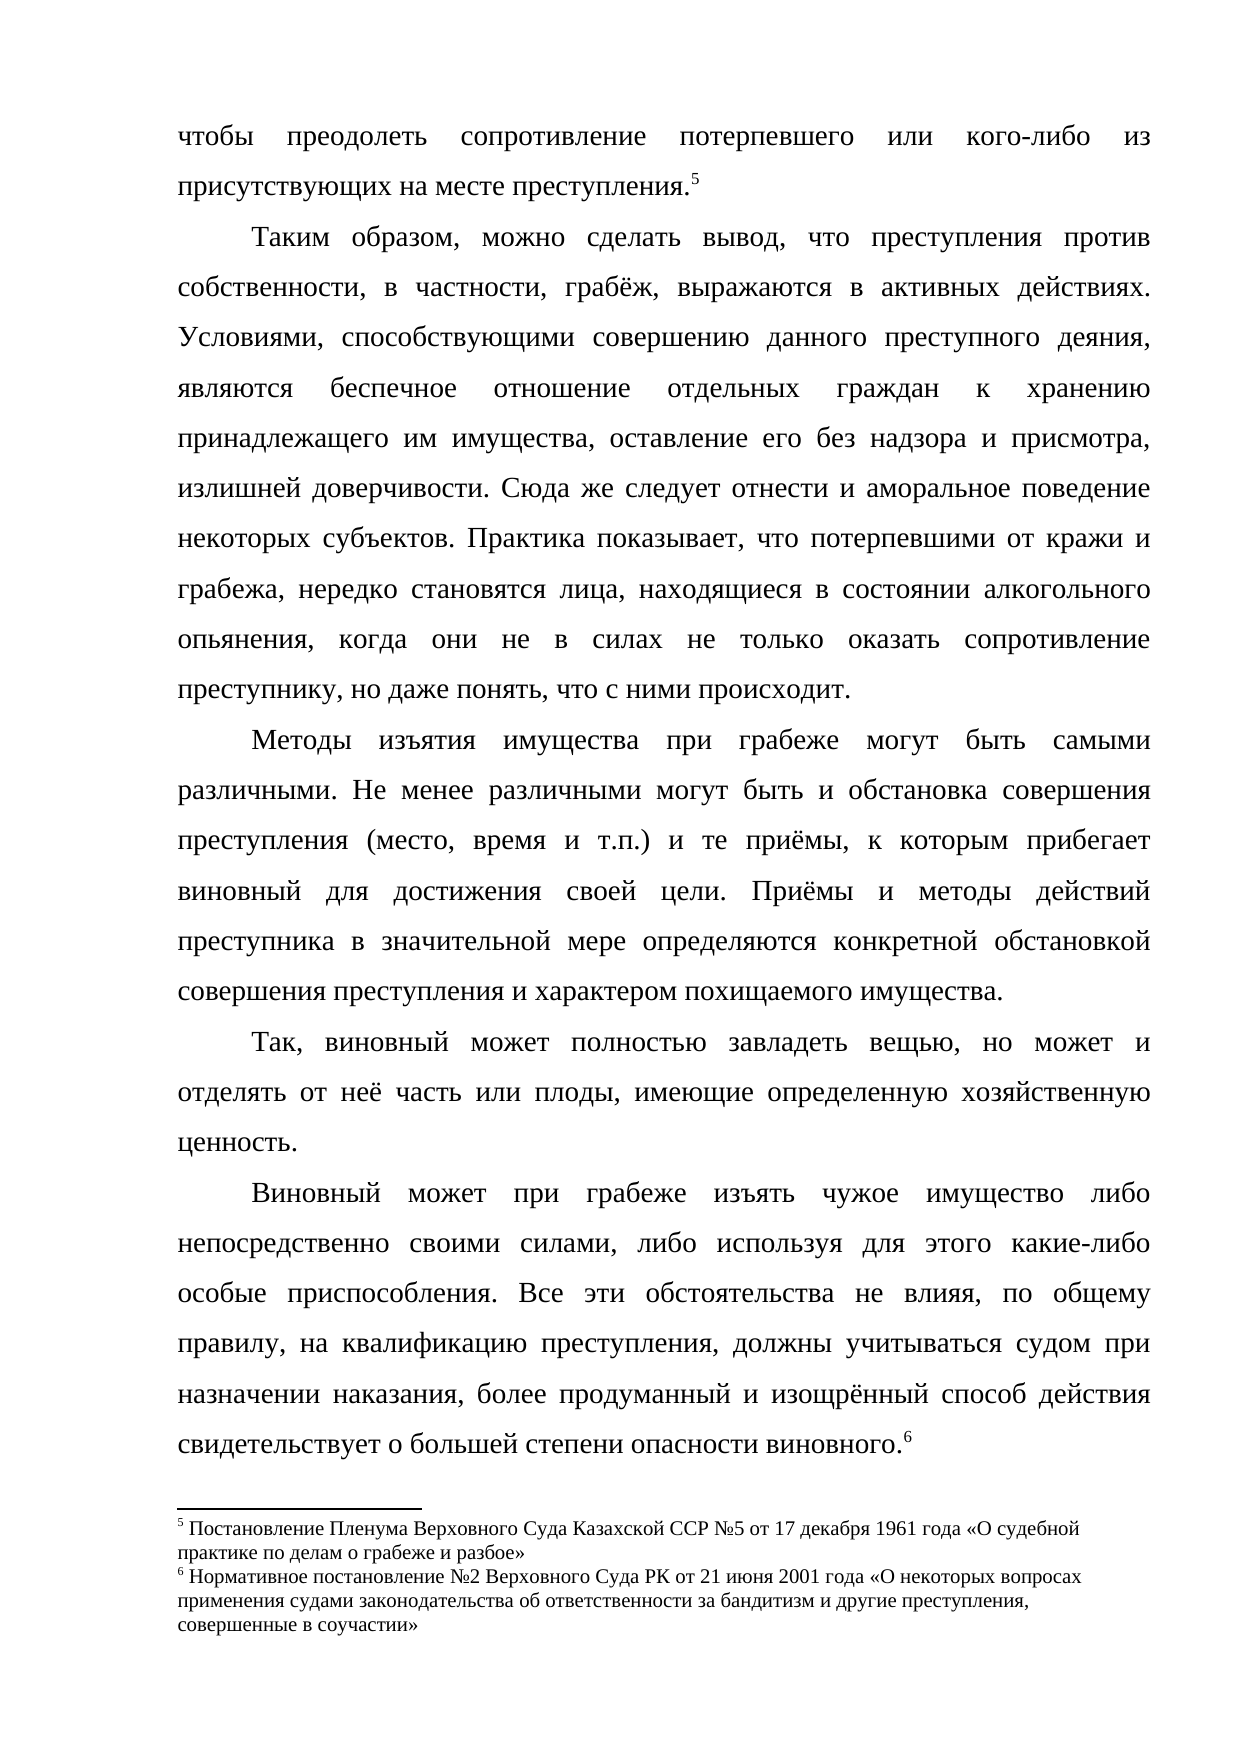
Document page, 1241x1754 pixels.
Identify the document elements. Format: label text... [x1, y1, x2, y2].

text Методы изъятия имущества при грабеже могут быть самыми различными. Не менее различными могут быть и обстановка совершения преступления (место, время и т.п.) и те приёмы, к которым прибегает виновный для достижения своей цели. Приёмы и методы действий преступника в значительной мере определяются конкретной обстановкой совершения преступления и характером похищаемого имущества. [177, 722, 1152, 1007]
text Таким образом, можно сделать вывод, что преступления против собственности, в частности, грабёж, выражаются в активных действиях. Условиями, способствующими совершению данного преступного деяния, являются беспечное отношение отдельных граждан к хранению принадлежащего им имущества, оставление его без надзора и присмотра, излишней доверчивости. Сюда же следует отнести и аморальное поведение некоторых субъектов. Практика показывает, что потерпевшими от кражи и грабежа, нередко становятся лица, находящиеся в состоянии алкогольного опьянения, когда они не в силах не только оказать сопротивление преступнику, но даже понять, что с ними происходит. [177, 219, 1152, 705]
text Виновный может при грабеже изъять чужое имущество либо непосредственно своими силами, либо используя для этого какие-либо особые приспособления. Все эти обстоятельства не влияя, по общему правилу, на квалификацию преступления, должны учитываться судом при назначении наказания, более продуманный и изощрённый способ действия свидетельствует о большей степени опасности виновного. [177, 1175, 1152, 1460]
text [177, 118, 1152, 202]
text Так, виновный может полностью завладеть вещью, но может и отделять от неё часть или плоды, имеющие определенную хозяйственную ценность. [177, 1024, 1152, 1158]
